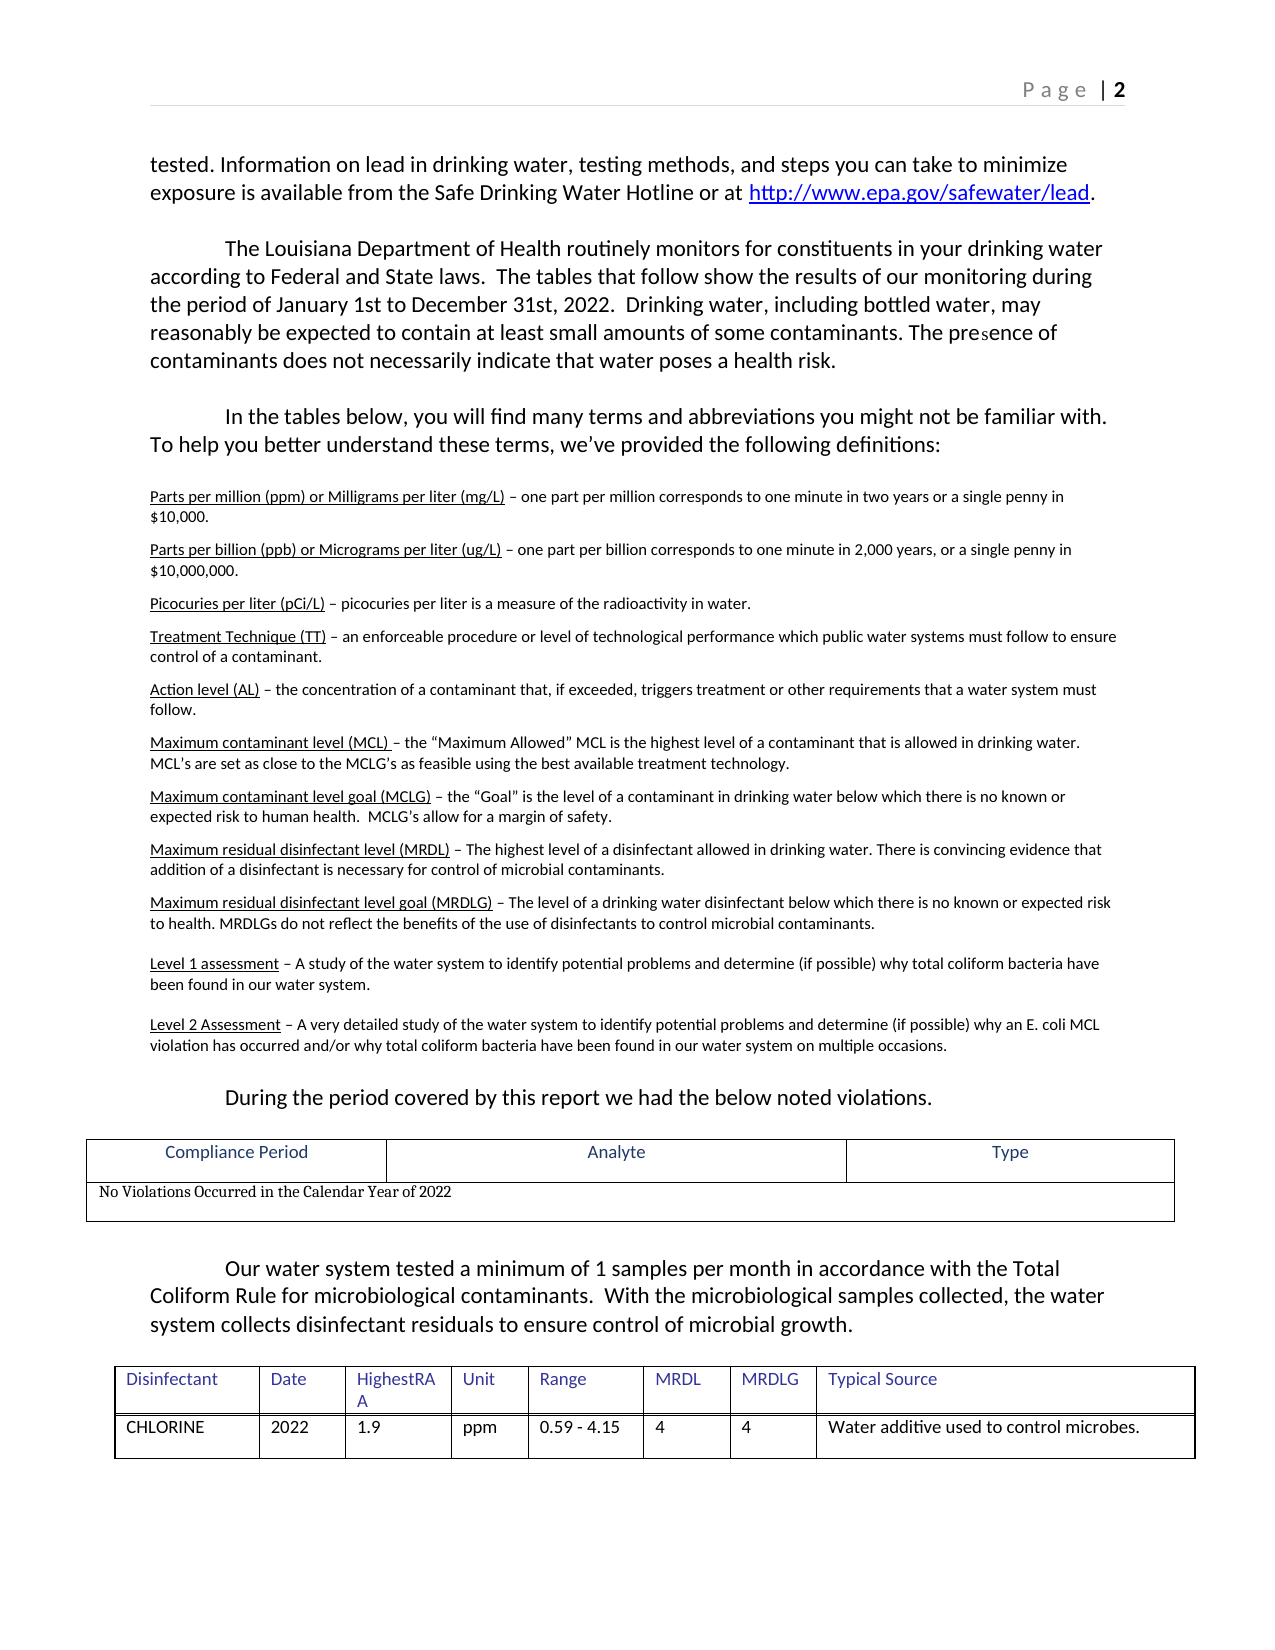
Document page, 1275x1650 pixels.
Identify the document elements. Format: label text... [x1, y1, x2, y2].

table_cell Water additive used to control microbes. [817, 1416, 1194, 1457]
table_cell 2022 [260, 1416, 345, 1457]
text Level 2 Assessment – A very detailed study of the water system to identify potential problems and determine (if possible) why an E. coli MCL violation has occurred and/or why total coliform bacteria have been found in our water system on multiple occasions. [150, 1014, 1125, 1055]
table_cell ppm [452, 1416, 528, 1457]
text Parts per billion (ppb) or Micrograms per liter (ug/L) – one part per billion corresponds to one minute in 2,000 years, or a single penny in $10,000,000. [150, 539, 1125, 580]
table_header Compliance Period [87, 1140, 386, 1182]
text Treatment Technique (TT) – an enforceable procedure or level of technological performance which public water systems must follow to ensure control of a contaminant. [150, 626, 1125, 667]
table_header MRDLG [731, 1367, 816, 1413]
table_cell 0.59 - 4.15 [529, 1416, 643, 1457]
text Maximum contaminant level (MCL) – the “Maximum Allowed” MCL is the highest level of a contaminant that is allowed in drinking water. MCL’s are set as close to the MCLG’s as feasible using the best available treatment technology. [150, 733, 1125, 773]
text Maximum residual disinfectant level (MRDL) – The highest level of a disinfectant allowed in drinking water. There is convincing evidence that addition of a disinfectant is necessary for control of microbial contaminants. [150, 839, 1125, 880]
text Parts per million (ppm) or Milligrams per liter (mg/L) – one part per million corresponds to one minute in two years or a single penny in $10,000. [150, 486, 1125, 527]
table_header Range [529, 1367, 643, 1413]
table_header Type [847, 1140, 1174, 1182]
text Maximum residual disinfectant level goal (MRDLG) – The level of a drinking water disinfectant below which there is no known or expected risk to health. MRDLGs do not reflect the benefits of the use of disinfectants to control microbial contaminants. [150, 893, 1125, 933]
table_cell 4 [731, 1416, 816, 1457]
text Picocuries per liter (pCi/L) – picocuries per liter is a measure of the radioactivity in water. [150, 593, 1125, 613]
text Level 1 assessment – A study of the water system to identify potential problems and determine (if possible) why total coliform bacteria have been found in our water system. [150, 953, 1125, 994]
table_cell 1.9 [346, 1416, 451, 1457]
text During the period covered by this report we had the below noted violations. [150, 1083, 1125, 1111]
table_header Disinfectant [116, 1367, 259, 1413]
table_cell CHLORINE [116, 1416, 259, 1457]
text Action level (AL) – the concentration of a contaminant that, if exceeded, triggers treatment or other requirements that a water system must follow. [150, 679, 1125, 720]
text Our water system tested a minimum of 1 samples per month in accordance with the Total Coliform Rule for microbiological contaminants. With the microbiological samples collected, the water system collects disinfectant residuals to ensure control of microbial growth. [150, 1254, 1125, 1338]
table_header Date [260, 1367, 345, 1413]
table_header HighestRAA [346, 1367, 451, 1413]
table_header Unit [452, 1367, 528, 1413]
text Maximum contaminant level goal (MCLG) – the “Goal” is the level of a contaminant in drinking water below which there is no known or expected risk to human health. MCLG’s allow for a margin of safety. [150, 786, 1125, 827]
text The Louisiana Department of Health routinely monitors for constituents in your drinking water according to Federal and State laws. The tables that follow show the results of our monitoring during the period of January 1st to December 31st, 2022. Drinking water, including bottled water, may reasonably be expected to contain at least small amounts of some contaminants. The presence of contaminants does not necessarily indicate that water poses a health risk. [150, 234, 1125, 374]
table_header Typical Source [817, 1367, 1194, 1413]
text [150, 150, 1125, 206]
text In the tables below, you will find many terms and abbreviations you might not be familiar with. To help you better understand these terms, we’ve provided the following definitions: [150, 402, 1125, 458]
table_header MRDL [644, 1367, 730, 1413]
table_header Analyte [387, 1140, 846, 1182]
table_cell 4 [644, 1416, 730, 1457]
table_cell No Violations Occurred in the Calendar Year of 2022 [87, 1183, 1174, 1221]
